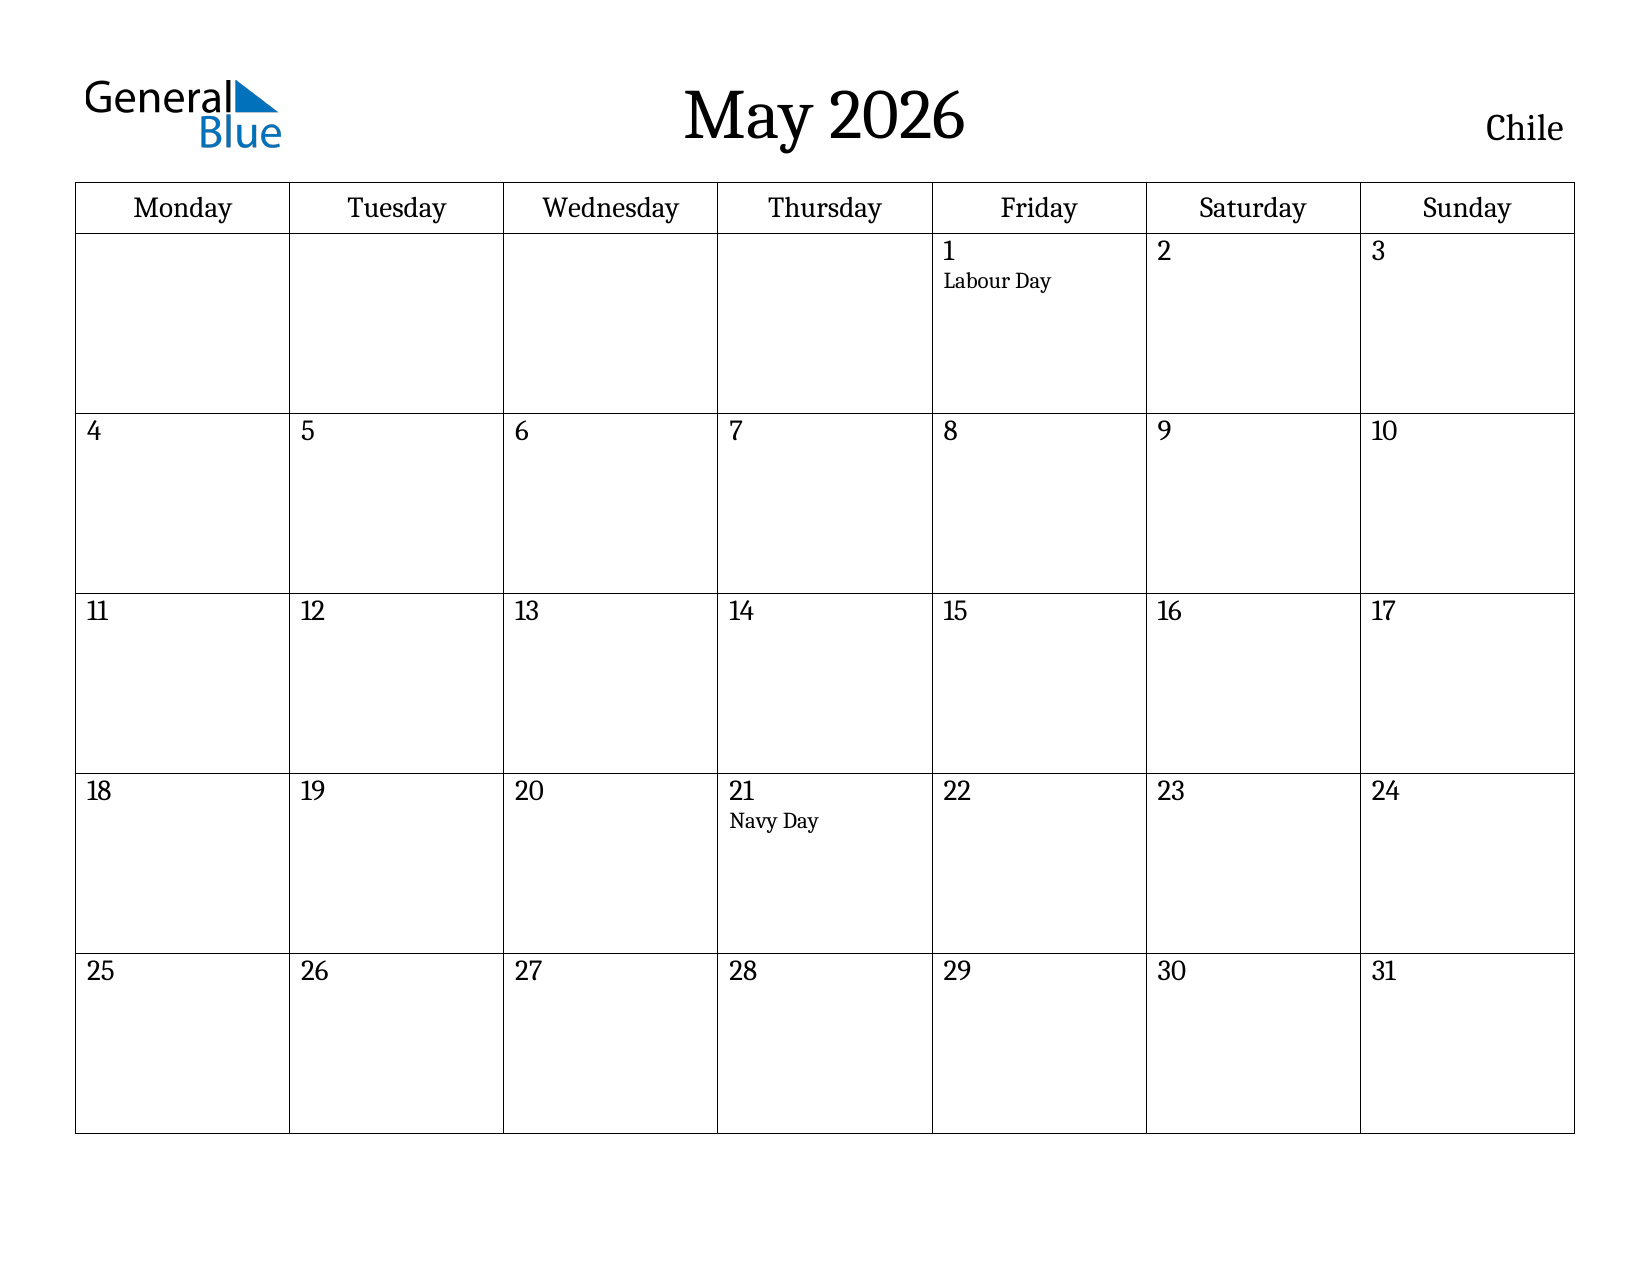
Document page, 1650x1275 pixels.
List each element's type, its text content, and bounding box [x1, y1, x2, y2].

table_cell [76, 808, 289, 953]
table_cell 30 [1147, 954, 1360, 987]
table_cell 1 [933, 234, 1146, 267]
table_cell [76, 448, 289, 593]
table_cell 18 [76, 774, 289, 807]
table_cell [76, 267, 289, 413]
table_cell 17 [1361, 594, 1574, 627]
table_cell [290, 234, 503, 267]
table_cell 20 [504, 774, 717, 807]
table_cell [1361, 988, 1574, 1133]
table_cell [504, 988, 717, 1133]
table_cell Labour Day [933, 267, 1146, 413]
table_cell [290, 448, 503, 593]
table_cell 7 [718, 414, 932, 447]
table_cell [933, 808, 1146, 953]
table_cell [76, 234, 289, 267]
table_cell 14 [718, 594, 932, 627]
table_cell [290, 988, 503, 1133]
table_cell 29 [933, 954, 1146, 987]
table_cell 27 [504, 954, 717, 987]
table_header May 2026 [504, 75, 1146, 182]
table_cell 6 [504, 414, 717, 447]
table_cell Saturday [1147, 183, 1360, 233]
table_cell [1361, 808, 1574, 953]
table_cell [290, 627, 503, 773]
table_header Chile [1146, 75, 1574, 182]
table_cell [1147, 988, 1360, 1133]
table_cell [1361, 448, 1574, 593]
table_cell 28 [718, 954, 932, 987]
table_cell 11 [76, 594, 289, 627]
table_cell Wednesday [504, 183, 717, 233]
table_cell 10 [1361, 414, 1574, 447]
table_cell [504, 234, 717, 267]
table_cell Friday [933, 183, 1146, 233]
table_cell [1361, 627, 1574, 773]
table_cell [504, 808, 717, 953]
table_cell [1147, 267, 1360, 413]
table_cell Monday [76, 183, 289, 233]
table_cell 25 [76, 954, 289, 987]
table_cell [718, 267, 932, 413]
table_header [76, 75, 503, 182]
table_cell 5 [290, 414, 503, 447]
table_cell 2 [1147, 234, 1360, 267]
table_cell [718, 627, 932, 773]
table_cell 23 [1147, 774, 1360, 807]
table_cell 15 [933, 594, 1146, 627]
table_cell Tuesday [290, 183, 503, 233]
table_cell [718, 448, 932, 593]
table_cell Navy Day [718, 808, 932, 953]
table_cell [290, 808, 503, 953]
table_cell 3 [1361, 234, 1574, 267]
table_cell Sunday [1361, 183, 1574, 233]
table_cell 4 [76, 414, 289, 447]
picture [86, 80, 281, 148]
table_cell Thursday [718, 183, 932, 233]
table_cell [504, 448, 717, 593]
table_cell [1361, 267, 1574, 413]
table_cell [1147, 808, 1360, 953]
table_cell 21 [718, 774, 932, 807]
table_cell 24 [1361, 774, 1574, 807]
table_cell [718, 988, 932, 1133]
table_cell [76, 627, 289, 773]
table_cell [933, 627, 1146, 773]
table_cell [933, 988, 1146, 1133]
table_cell 22 [933, 774, 1146, 807]
table_cell [504, 267, 717, 413]
table_cell [933, 448, 1146, 593]
table_cell [290, 267, 503, 413]
table_cell 9 [1147, 414, 1360, 447]
table_cell 8 [933, 414, 1146, 447]
table_cell [1147, 627, 1360, 773]
table_cell 12 [290, 594, 503, 627]
table_cell 19 [290, 774, 503, 807]
table_cell 26 [290, 954, 503, 987]
table_cell [504, 627, 717, 773]
table_cell [76, 988, 289, 1133]
table_cell [718, 234, 932, 267]
table_cell 16 [1147, 594, 1360, 627]
table_cell [1147, 448, 1360, 593]
table_cell 13 [504, 594, 717, 627]
table_cell 31 [1361, 954, 1574, 987]
